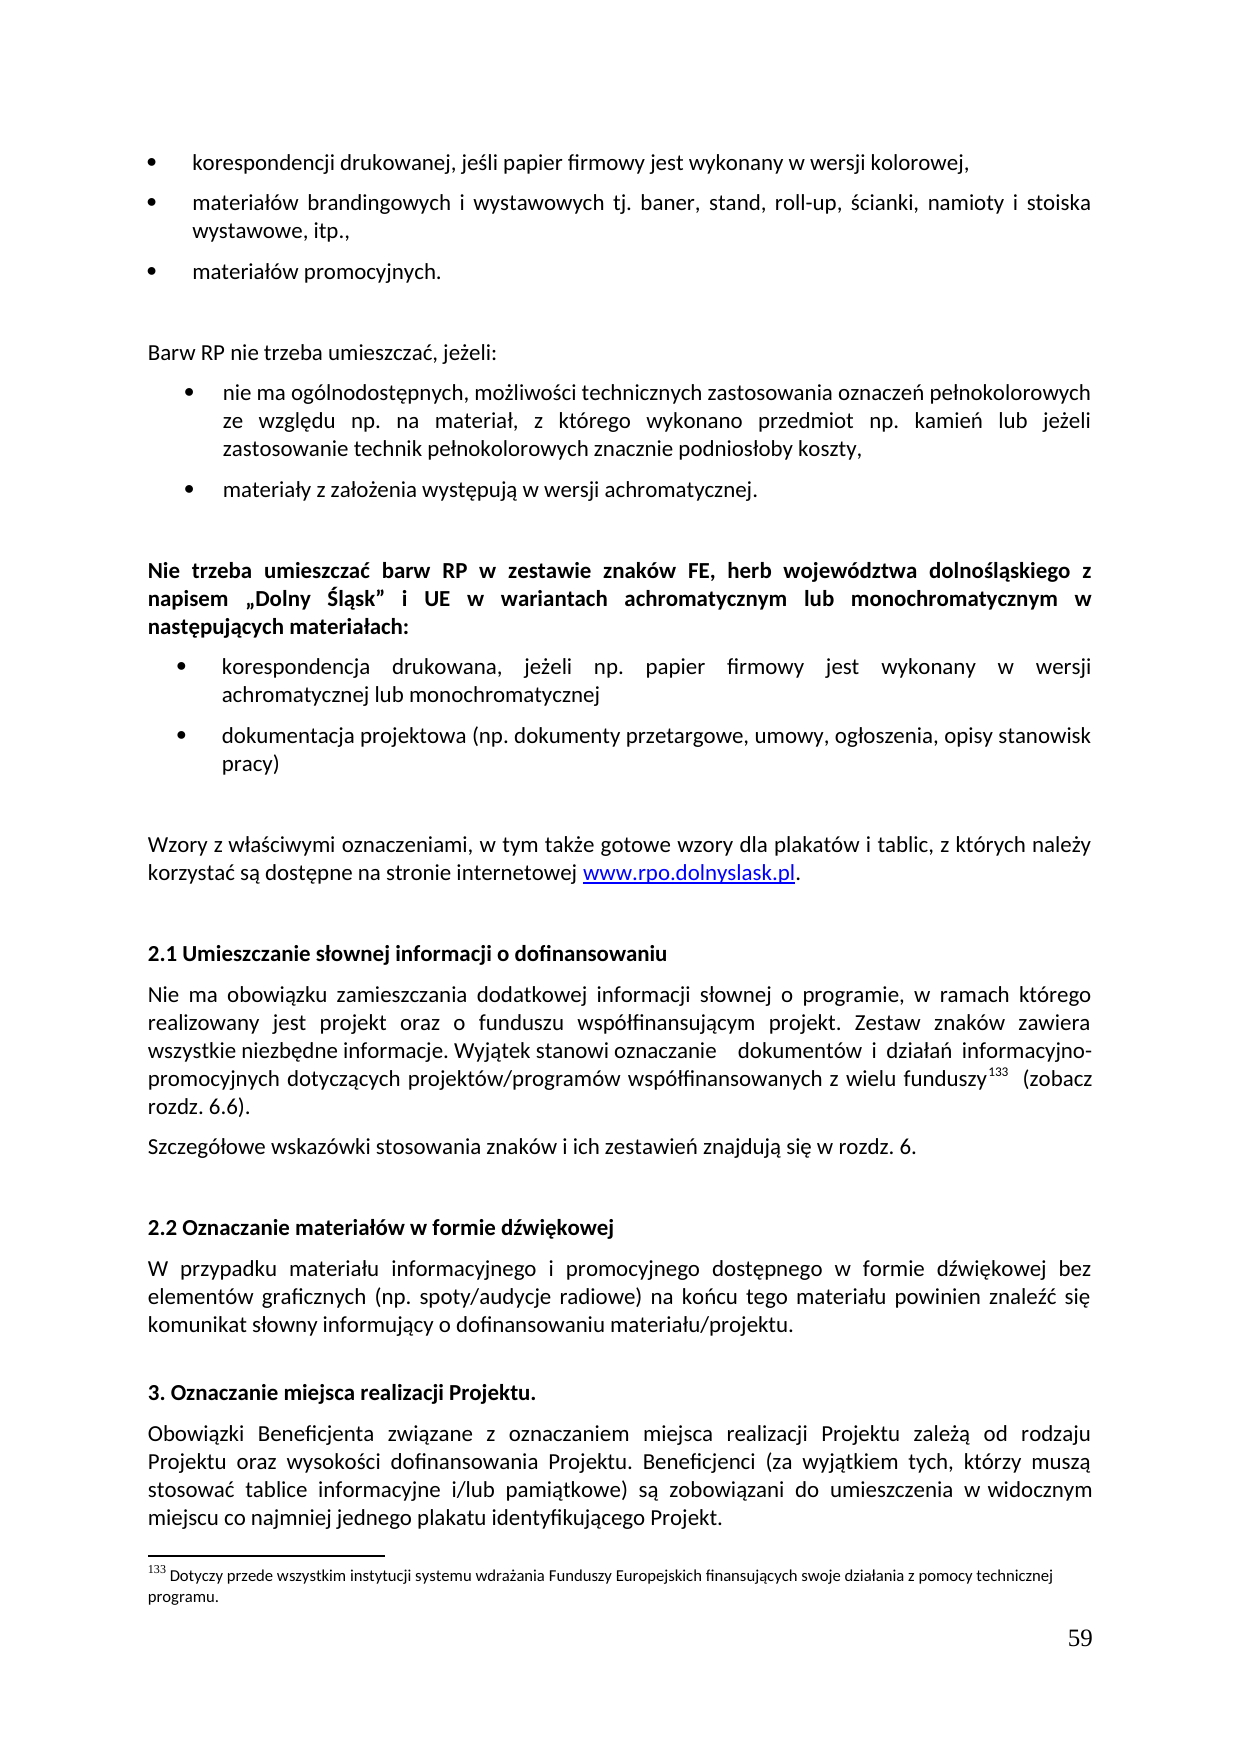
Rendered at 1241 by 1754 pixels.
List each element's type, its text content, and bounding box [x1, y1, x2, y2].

list nie ma ogólnodostępnych, możliwości technicznych zastosowania oznaczeń pełnokolorowych ze względu np. na materiał, z którego wykonano przedmiot np. kamień lub jeżeli zastosowanie technik pełnokolorowych znacznie podniosłoby koszty, [185, 378, 1092, 462]
list materiały z założenia występują w wersji achromatycznej. [185, 475, 1092, 503]
text Barw RP nie trzeba umieszczać, jeżeli: [148, 338, 1092, 366]
text Szczegółowe wskazówki stosowania znaków i ich zestawień znajdują się w rozdz. 6. [148, 1132, 1092, 1160]
list materiałów promocyjnych. [148, 257, 1092, 285]
text W przypadku materiału informacyjnego i promocyjnego dostępnego w formie dźwiękowej bez elementów graficznych (np. spoty/audycje radiowe) na końcu tego materiału powinien znaleźć się komunikat słowny informujący o dofinansowaniu materiału/projektu. [148, 1254, 1092, 1338]
list dokumentacja projektowa (np. dokumenty przetargowe, umowy, ogłoszenia, opisy stanowisk pracy) [177, 721, 1092, 777]
text Nie trzeba umieszczać barw RP w zestawie znaków FE, herb województwa dolnośląskiego z napisem „Dolny Śląsk” i UE w wariantach achromatycznym lub monochromatycznym w następujących materiałach: [148, 556, 1092, 640]
text Nie ma obowiązku zamieszczania dodatkowej informacji słownej o programie, w ramach którego realizowany jest projekt oraz o funduszu współfinansującym projekt. Zestaw znaków zawiera wszystkie niezbędne informacje. Wyjątek stanowi oznaczanie dokumentów i działań informacyjno-promocyjnych dotyczących projektów/programów współfinansowanych z wielu funduszy (zobacz rozdz. 6.6). [148, 980, 1092, 1120]
text Wzory z właściwymi oznaczeniami, w tym także gotowe wzory dla plakatów i tablic, z których należy korzystać są dostępne na stronie internetowej www.rpo.dolnyslask.pl. [148, 830, 1092, 886]
list korespondencja drukowana, jeżeli np. papier firmowy jest wykonany w wersji achromatycznej lub monochromatycznej [177, 652, 1092, 708]
text 3. Oznaczanie miejsca realizacji Projektu. [148, 1378, 1092, 1406]
text 2.2 Oznaczanie materiałów w formie dźwiękowej [148, 1213, 1092, 1241]
list materiałów brandingowych i wystawowych tj. baner, stand, roll-up, ścianki, namioty i stoiska wystawowe, itp., [148, 188, 1092, 244]
text Obowiązki Beneficjenta związane z oznaczaniem miejsca realizacji Projektu zależą od rodzaju Projektu oraz wysokości dofinansowania Projektu. Beneficjenci (za wyjątkiem tych, którzy muszą stosować tablice informacyjne i/lub pamiątkowe) są zobowiązani do umieszczenia w widocznym miejscu co najmniej jednego plakatu identyfikującego Projekt. [148, 1419, 1092, 1531]
list korespondencji drukowanej, jeśli papier firmowy jest wykonany w wersji kolorowej, [148, 148, 1092, 176]
text 2.1 Umieszczanie słownej informacji o dofinansowaniu [148, 939, 1092, 967]
